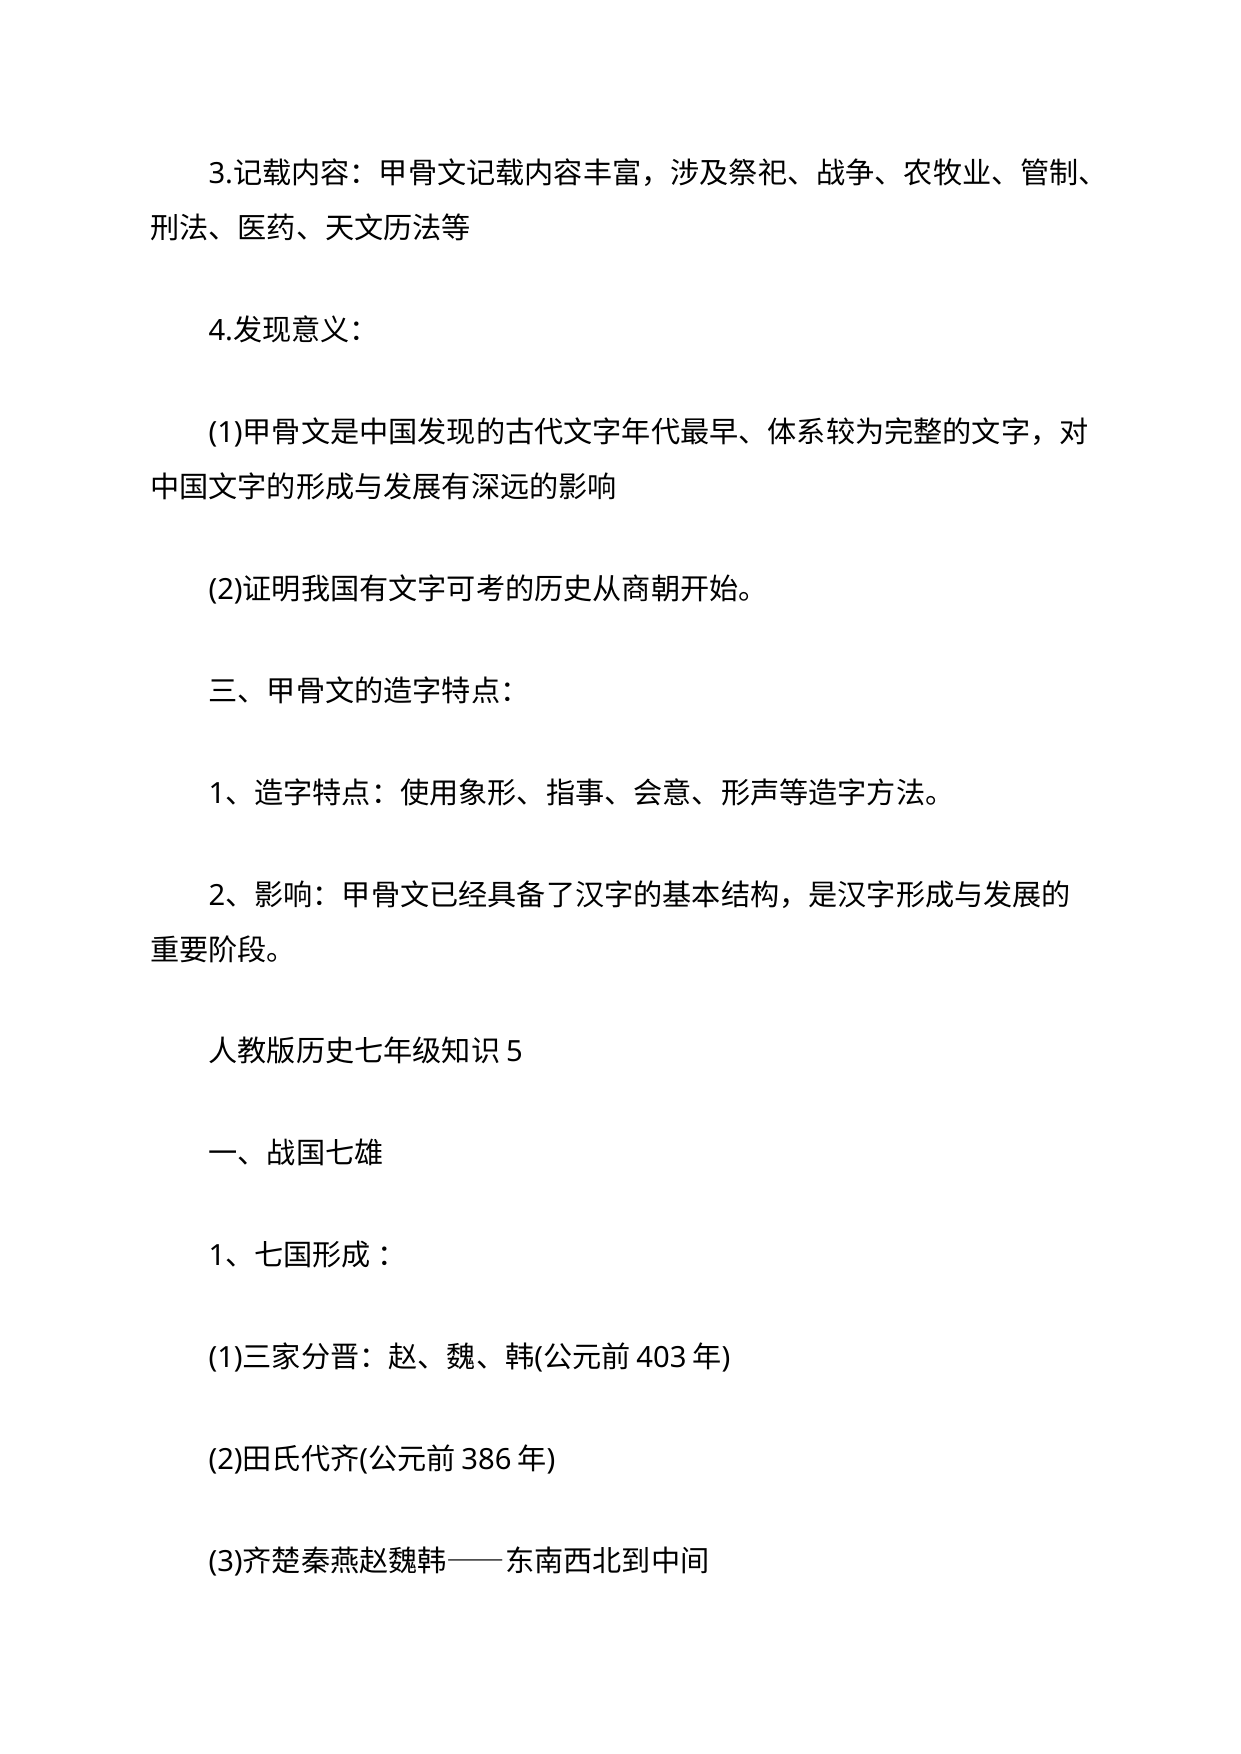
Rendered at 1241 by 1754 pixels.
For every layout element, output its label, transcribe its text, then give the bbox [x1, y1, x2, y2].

text (3)齐楚秦燕赵魏韩——东南西北到中间 [150, 1538, 1090, 1580]
text 3.记载内容：甲骨文记载内容丰富，涉及祭祀、战争、农牧业、管制、刑法、医药、天文历法等 [150, 150, 1090, 247]
text 三、甲骨文的造字特点： [150, 667, 1090, 710]
text (1)甲骨文是中国发现的古代文字年代最早、体系较为完整的文字，对中国文字的形成与发展有深远的影响 [150, 409, 1090, 506]
text 人教版历史七年级知识5 [150, 1028, 1090, 1070]
text 4.发现意义： [150, 307, 1090, 349]
text 一、战国七雄 [150, 1130, 1090, 1172]
text 1、七国形成 ： [150, 1232, 1090, 1274]
text (2)田氏代齐(公元前386年) [150, 1436, 1090, 1478]
text (2)证明我国有文字可考的历史从商朝开始。 [150, 566, 1090, 608]
text 2、影响：甲骨文已经具备了汉字的基本结构，是汉字形成与发展的重要阶段。 [150, 871, 1090, 968]
text 1、造字特点：使用象形、指事、会意、形声等造字方法。 [150, 769, 1090, 812]
text (1)三家分晋：赵、魏、韩(公元前403年) [150, 1334, 1090, 1376]
